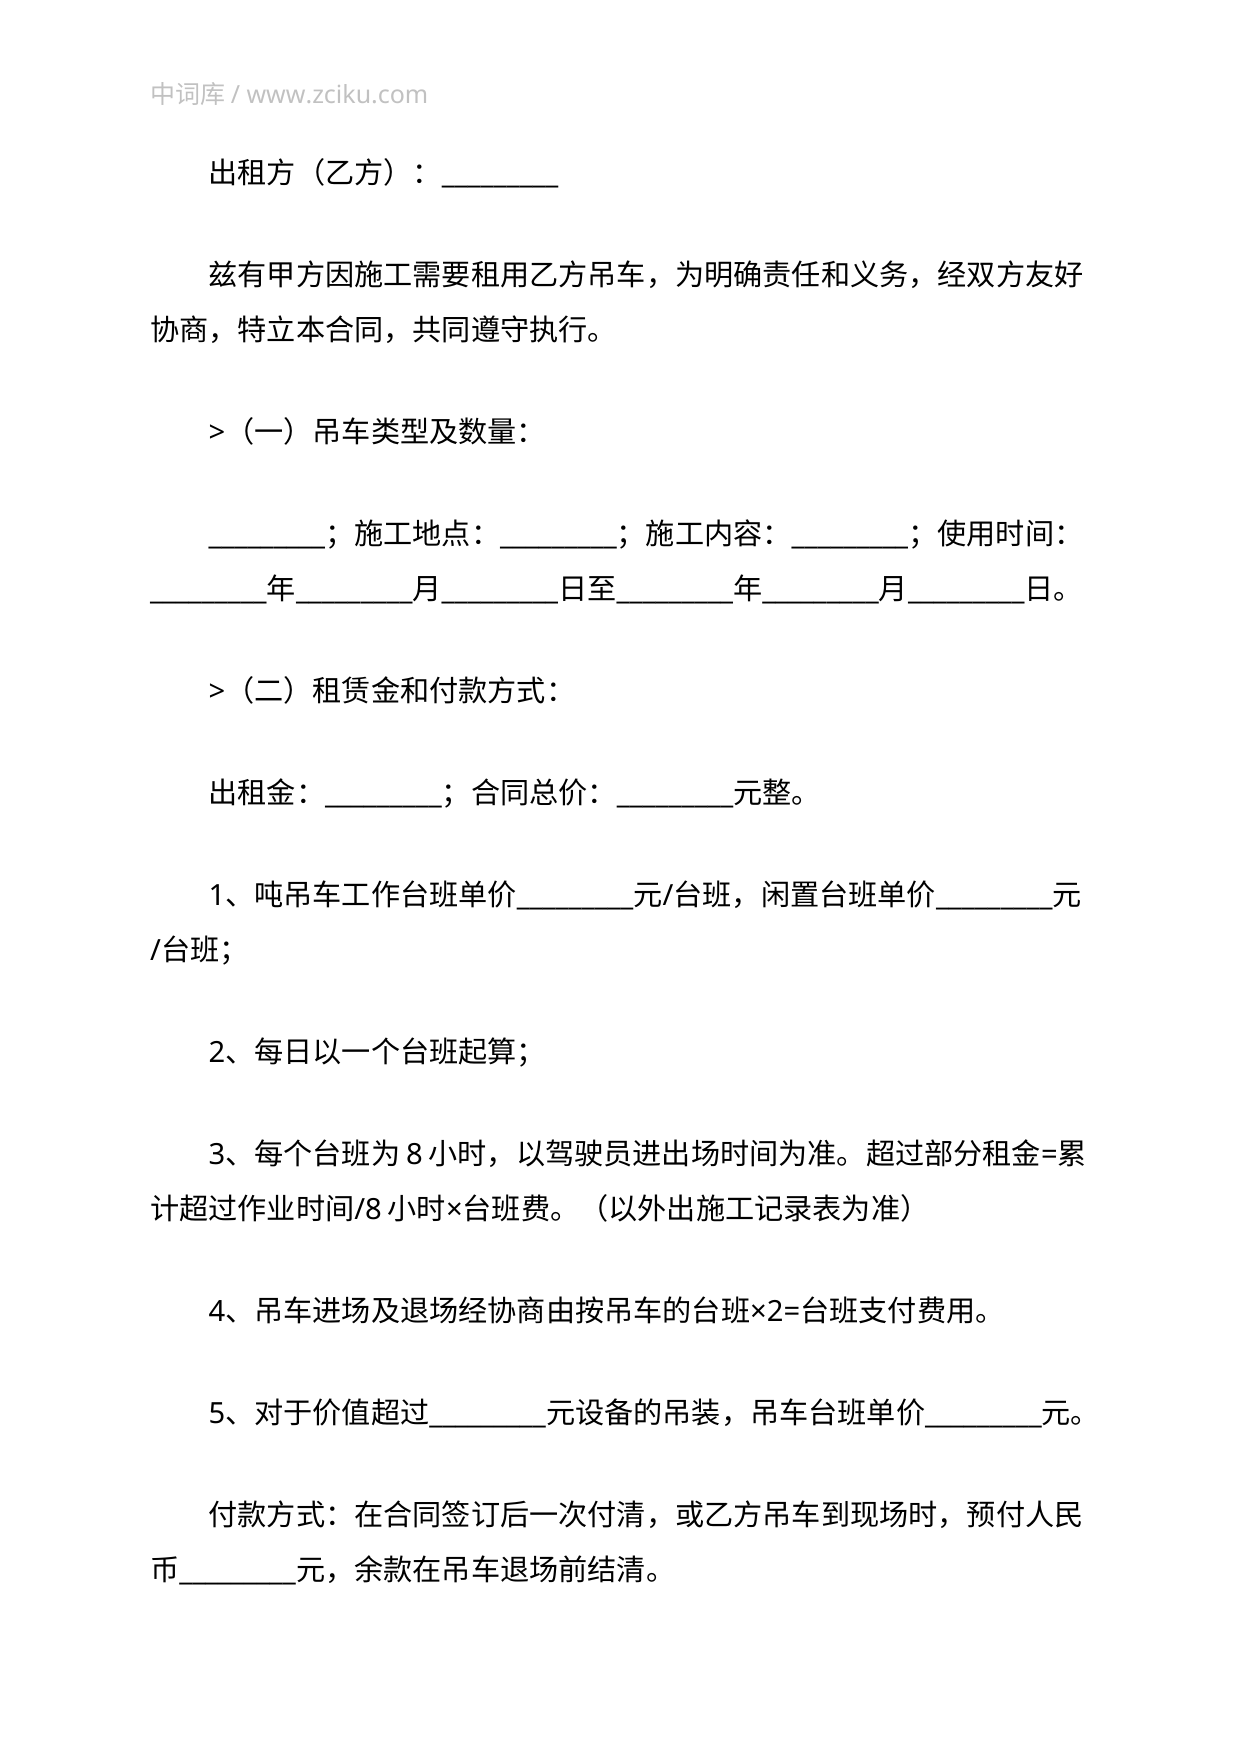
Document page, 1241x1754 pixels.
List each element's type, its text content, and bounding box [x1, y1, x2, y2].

text >（一）吊车类型及数量： [150, 409, 1090, 451]
text _________；施工地点：_________；施工内容：_________；使用时间：_________年_________月_________日至_________年_________月_________日。 [150, 511, 1090, 608]
text 5、对于价值超过_________元设备的吊装，吊车台班单价_________元。 [150, 1389, 1090, 1432]
text 4、吊车进场及退场经协商由按吊车的台班×2=台班支付费用。 [150, 1287, 1090, 1330]
text 出租方（乙方）：_________ [150, 150, 1090, 192]
text 1、吨吊车工作台班单价_________元/台班，闲置台班单价_________元/台班； [150, 872, 1090, 969]
text 出租金：_________；合同总价：_________元整。 [150, 769, 1090, 812]
text 兹有甲方因施工需要租用乙方吊车，为明确责任和义务，经双方友好协商，特立本合同，共同遵守执行。 [150, 252, 1090, 349]
text 2、每日以一个台班起算； [150, 1028, 1090, 1071]
text 付款方式：在合同签订后一次付清，或乙方吊车到现场时，预付人民币_________元，余款在吊车退场前结清。 [150, 1491, 1090, 1589]
text >（二）租赁金和付款方式： [150, 668, 1090, 710]
text 3、每个台班为8小时，以驾驶员进出场时间为准。超过部分租金=累计超过作业时间/8小时×台班费。（以外出施工记录表为准） [150, 1131, 1090, 1228]
